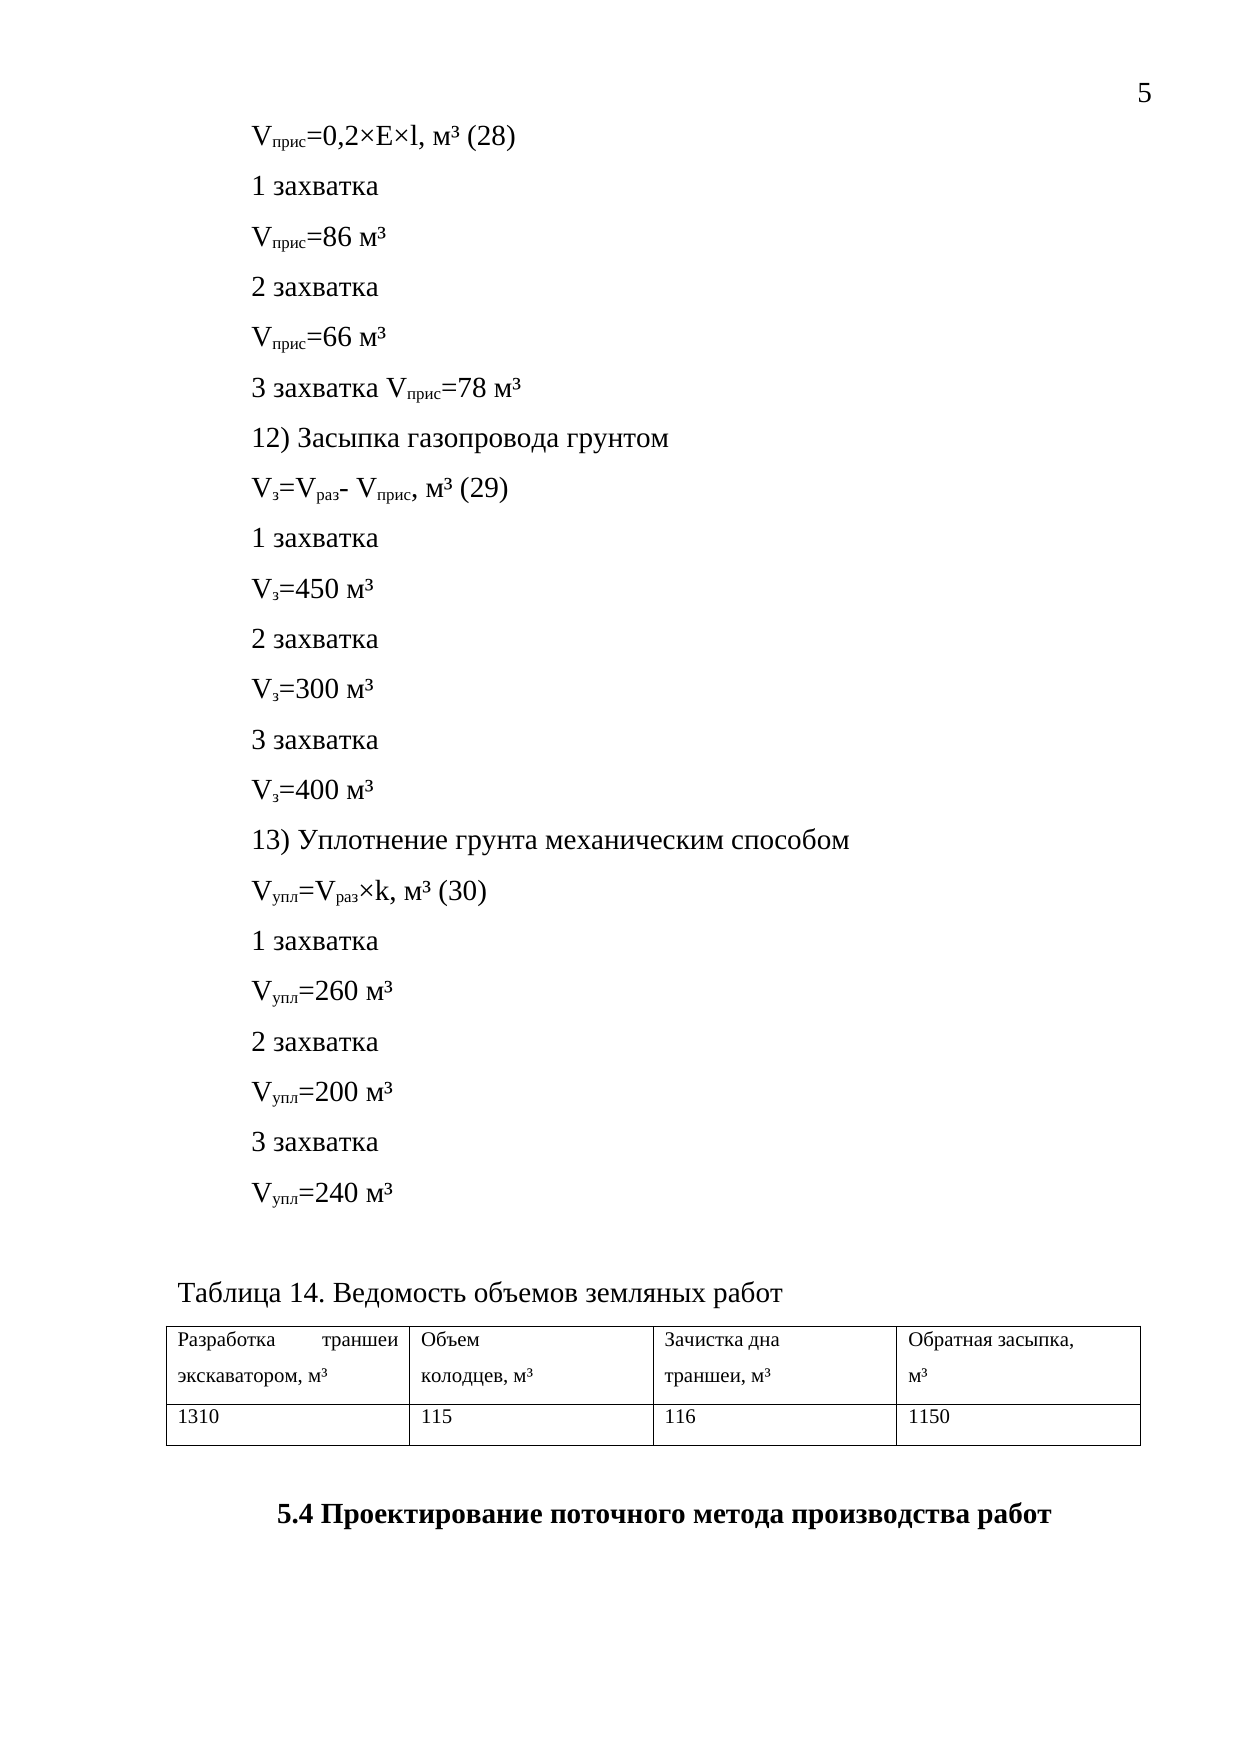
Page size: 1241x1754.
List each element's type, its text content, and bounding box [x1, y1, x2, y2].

table_header Разработка траншеи экскаватором, м³ [167, 1327, 409, 1403]
text Vприс=66 м³ [177, 319, 1152, 353]
table_header Обратная засыпка, м³ [897, 1327, 1140, 1403]
text Vприс=86 м³ [177, 219, 1152, 252]
text 2 захватка [177, 621, 1152, 655]
text 3 захватка [177, 722, 1152, 755]
text 3 захватка Vприс=78 м³ [177, 370, 1152, 403]
text Vприс=0,2×Е×l, м³ (28) [177, 118, 1152, 152]
table_header Зачистка дна траншеи, м³ [654, 1327, 896, 1403]
text 2 захватка [177, 1024, 1152, 1057]
text Vупл=Vраз×k, м³ (30) [177, 873, 1152, 906]
text 5.4 Проектирование поточного метода производства работ [177, 1497, 1152, 1530]
text Vупл=260 м³ [177, 973, 1152, 1007]
text Vз=450 м³ [177, 571, 1152, 604]
text Vз=Vpaз- Vприс, м³ (29) [177, 470, 1152, 504]
text 3 захватка [177, 1124, 1152, 1158]
text 1 захватка [177, 168, 1152, 202]
table_cell 116 [654, 1405, 896, 1445]
text 2 захватка [177, 269, 1152, 303]
text 1 захватка [177, 521, 1152, 554]
table_cell 1150 [897, 1405, 1140, 1445]
table_cell 115 [410, 1405, 653, 1445]
text Vз=300 м³ [177, 672, 1152, 705]
text 12) Засыпка газопровода грунтом [177, 420, 1152, 453]
text Vз=400 м³ [177, 772, 1152, 806]
text 1 захватка [177, 923, 1152, 957]
text 13) Уплотнение грунта механическим способом [177, 822, 1152, 856]
table_cell 1310 [167, 1405, 409, 1445]
text Таблица 14. Ведомость объемов земляных работ [177, 1275, 1152, 1309]
text Vупл=240 м³ [177, 1175, 1152, 1208]
table_header Объем колодцев, м³ [410, 1327, 653, 1403]
text Vупл=200 м³ [177, 1074, 1152, 1108]
